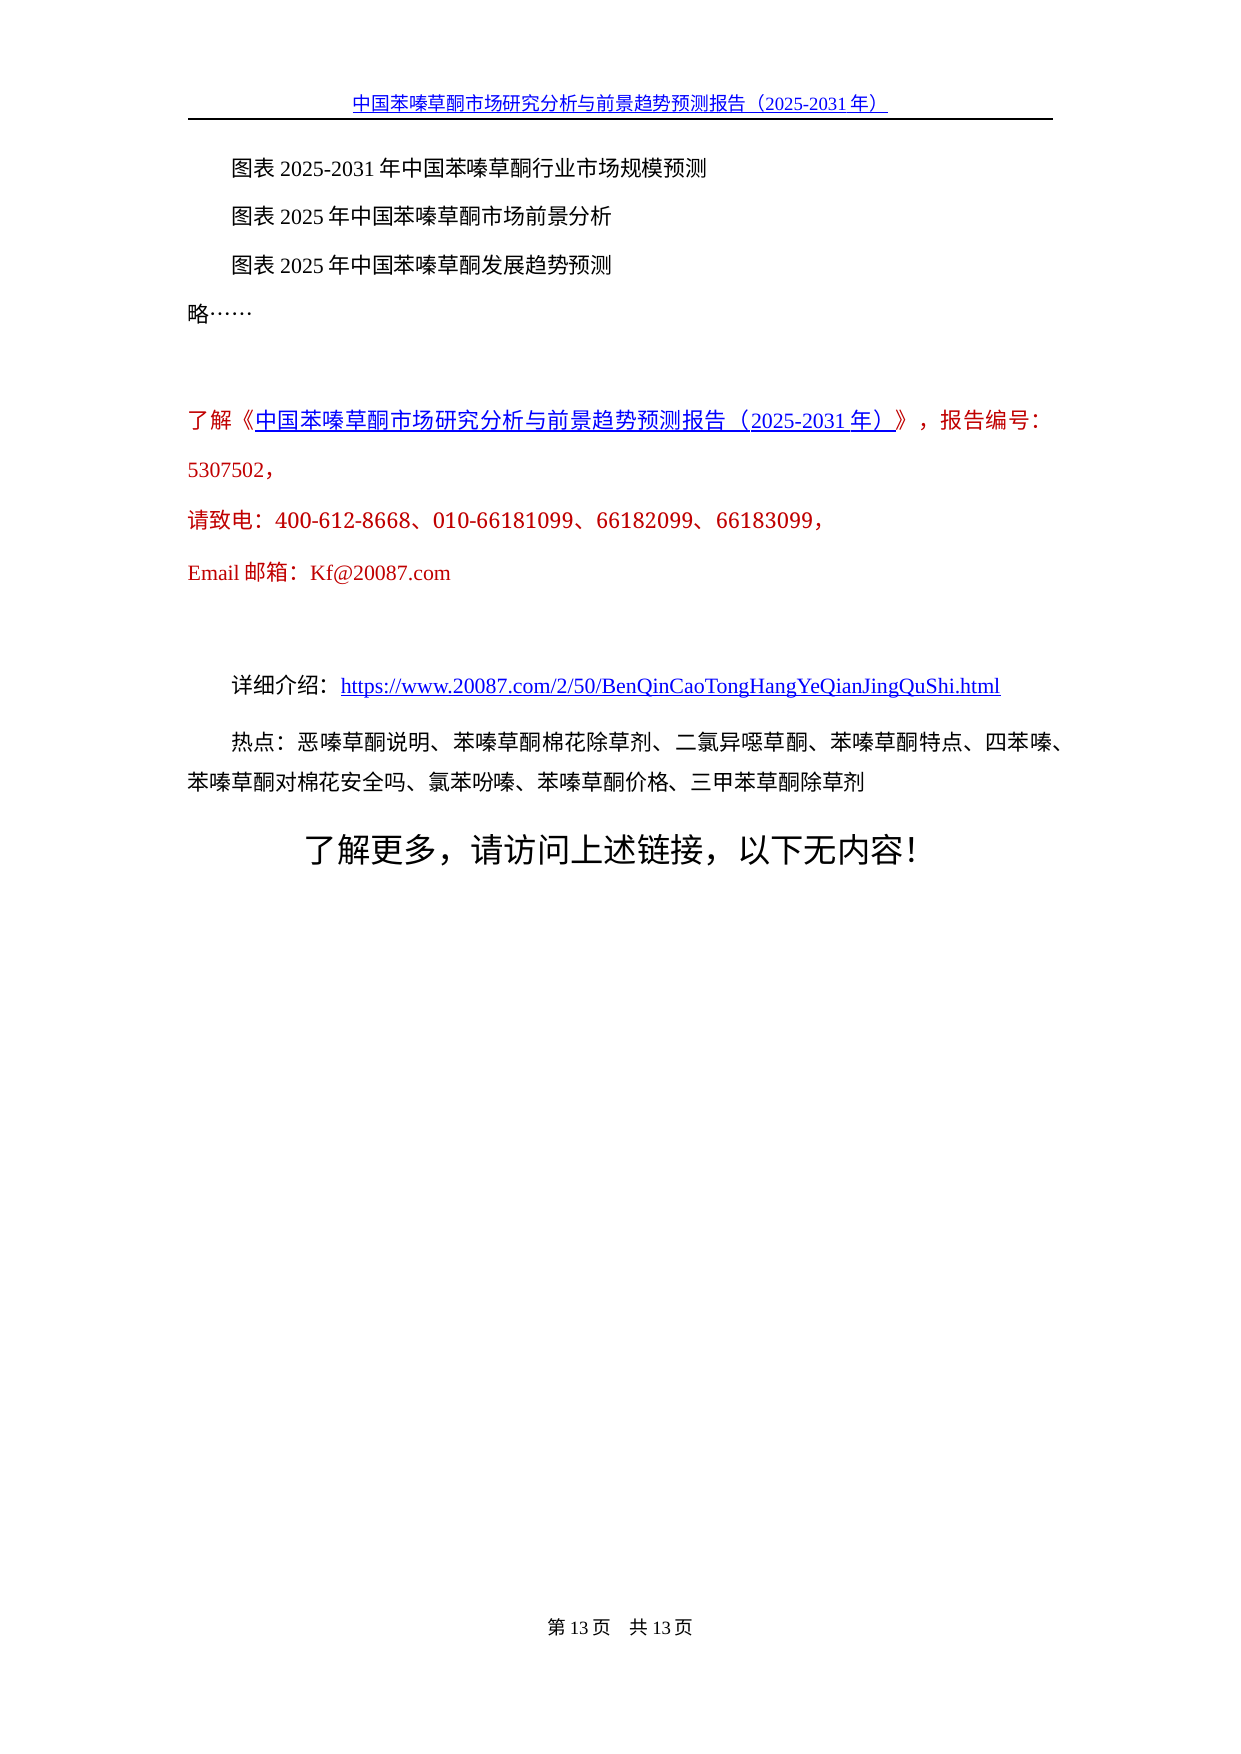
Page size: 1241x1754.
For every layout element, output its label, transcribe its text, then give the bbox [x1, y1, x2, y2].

text 请致电：400-612-8668、010-66181099、66182099、66183099， [187, 503, 1053, 536]
text 热点：恶嗪草酮说明、苯嗪草酮棉花除草剂、二氯异噁草酮、苯嗪草酮特点、四苯嗪、苯嗪草酮对棉花安全吗、氯苯吩嗪、苯嗪草酮价格、三甲苯草酮除草剂 [187, 724, 1053, 797]
title 了解更多，请访问上述链接，以下无内容！ [187, 815, 1053, 880]
text Email邮箱：Kf@20087.com [187, 555, 1053, 587]
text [187, 150, 1053, 329]
text 了解《中国苯嗪草酮市场研究分析与前景趋势预测报告（2025-2031年）》，报告编号：5307502， [187, 403, 1053, 484]
text 详细介绍：https://www.20087.com/2/50/BenQinCaoTongHangYeQianJingQuShi.html [187, 668, 1053, 700]
